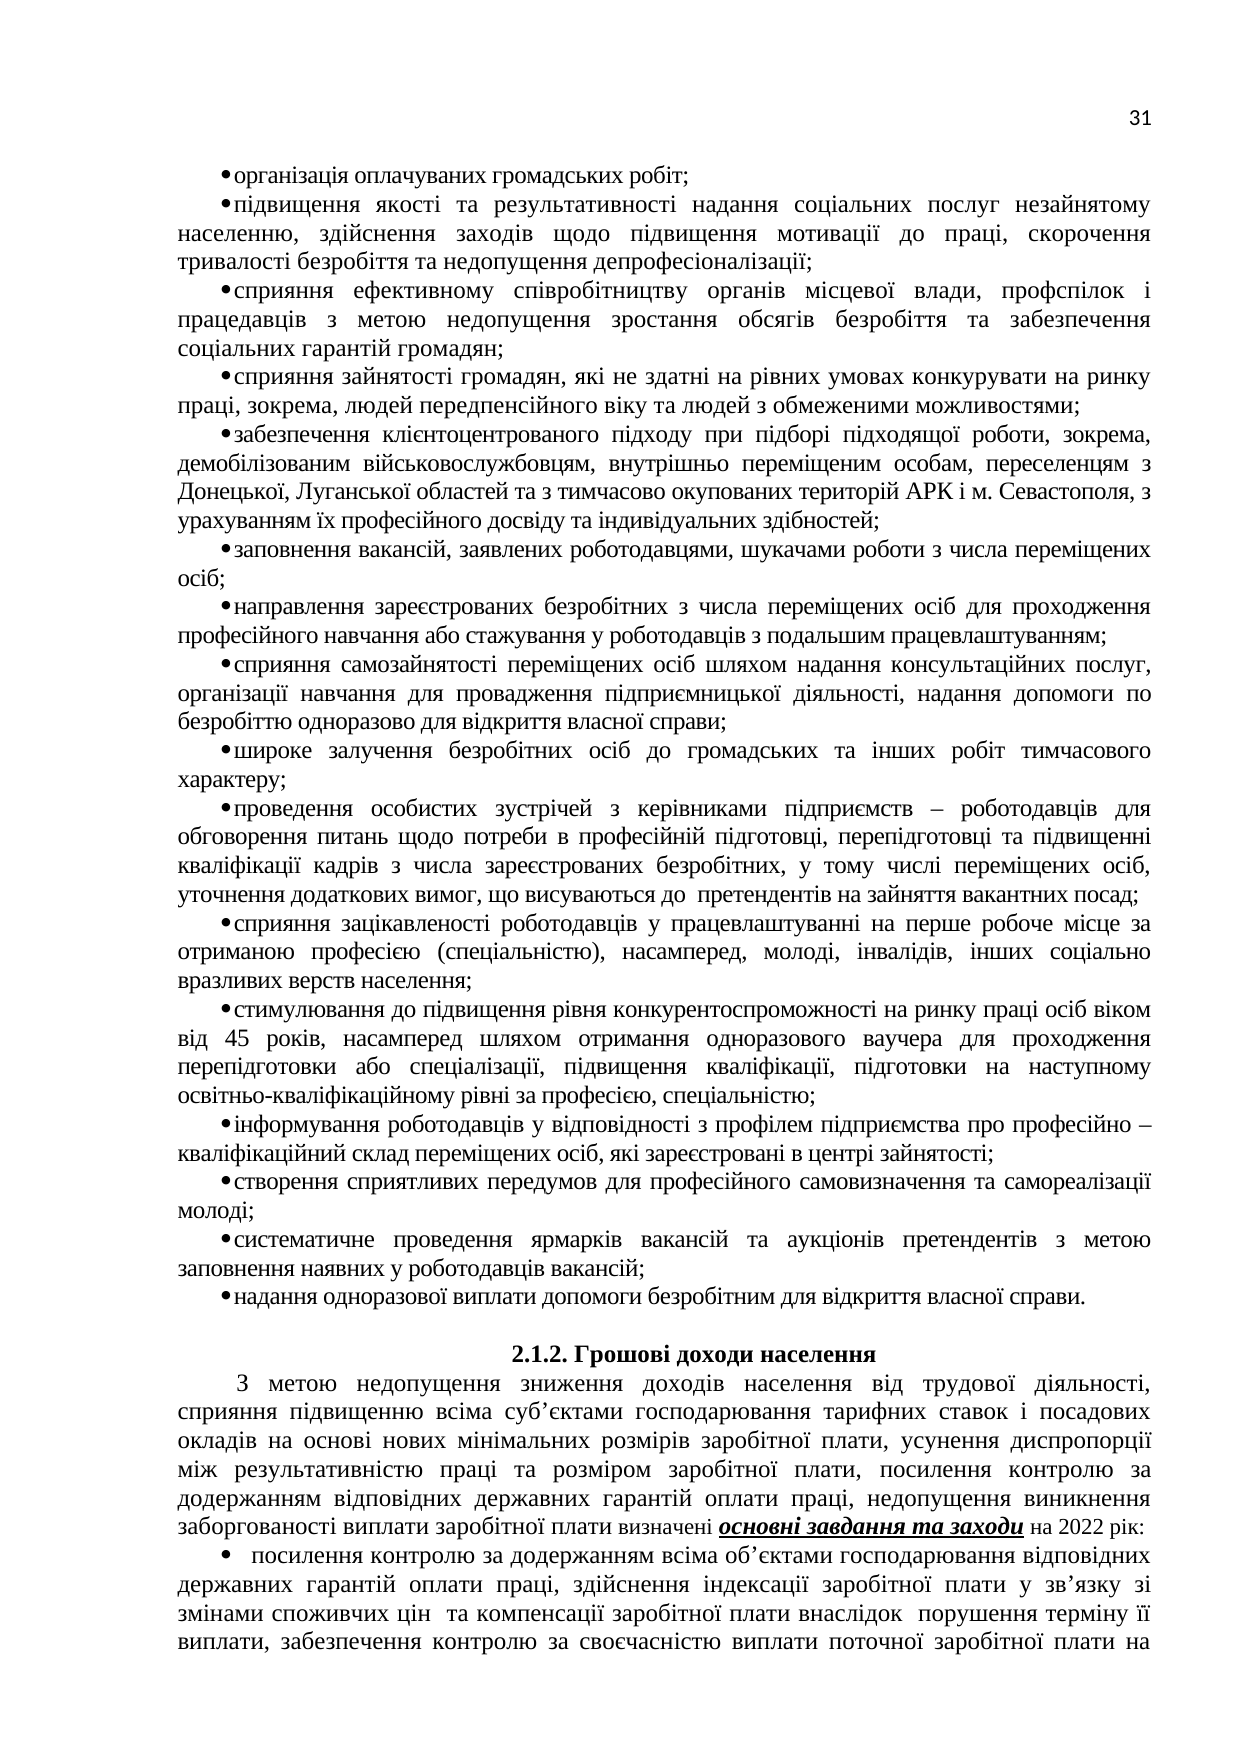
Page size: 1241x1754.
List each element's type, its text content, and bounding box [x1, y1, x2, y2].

list надання одноразової виплати допомоги безробітним для відкриття власної справи. [177, 1281, 1152, 1310]
list організація оплачуваних громадських робіт; [177, 160, 1152, 189]
text 2.1.2. Грошові доходи населення [177, 1339, 1152, 1368]
list сприяння зацікавленості роботодавців у працевлаштуванні на перше робоче місце за отриманою професією (спеціальністю), насамперед, молоді, інвалідів, інших соціально вразливих верств населення; [177, 908, 1152, 994]
list інформування роботодавців у відповідності з профілем підприємства про професійно – кваліфікаційний склад переміщених осіб, які зареєстровані в центрі зайнятості; [177, 1109, 1152, 1166]
list забезпечення клієнтоцентрованого підходу при підборі підходящої роботи, зокрема, демобілізованим військовослужбовцям, внутрішньо переміщеним особам, переселенцям з Донецької, Луганської областей та з тимчасово окупованих територій АРК і м. Севастополя, з урахуванням їх професійного досвіду та індивідуальних здібностей; [177, 419, 1152, 534]
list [177, 1540, 1152, 1655]
list сприяння самозайнятості переміщених осіб шляхом надання консультаційних послуг, організації навчання для провадження підприємницької діяльності, надання допомоги по безробіттю одноразово для відкриття власної справи; [177, 649, 1152, 735]
list створення сприятливих передумов для професійного самовизначення та самореалізації молоді; [177, 1166, 1152, 1224]
list широке залучення безробітних осіб до громадських та інших робіт тимчасового характеру; [177, 735, 1152, 793]
text З метою недопущення зниження доходів населення від трудової діяльності, сприяння підвищенню всіма суб’єктами господарювання тарифних ставок і посадових окладів на основі нових мінімальних розмірів заробітної плати, усунення диспропорції між результативністю праці та розміром заробітної плати, посилення контролю за додержанням відповідних державних гарантій оплати праці, недопущення виникнення заборгованості виплати заробітної плати визначені основні завдання та заходи на 2022 рік: [177, 1368, 1152, 1540]
list систематичне проведення ярмарків вакансій та аукціонів претендентів з метою заповнення наявних у роботодавців вакансій; [177, 1224, 1152, 1281]
list підвищення якості та результативності надання соціальних послуг незайнятому населенню, здійснення заходів щодо підвищення мотивації до праці, скорочення тривалості безробіття та недопущення депрофесіоналізації; [177, 189, 1152, 275]
list сприяння зайнятості громадян, які не здатні на рівних умовах конкурувати на ринку праці, зокрема, людей передпенсійного віку та людей з обмеженими можливостями; [177, 361, 1152, 419]
list проведення особистих зустрічей з керівниками підприємств – роботодавців для обговорення питань щодо потреби в професійній підготовці, перепідготовці та підвищенні кваліфікації кадрів з числа зареєстрованих безробітних, у тому числі переміщених осіб, уточнення додаткових вимог, що висуваються до претендентів на зайняття вакантних посад; [177, 793, 1152, 908]
list заповнення вакансій, заявлених роботодавцями, шукачами роботи з числа переміщених осіб; [177, 534, 1152, 591]
list сприяння ефективному співробітництву органів місцевої влади, профспілок і працедавців з метою недопущення зростання обсягів безробіття та забезпечення соціальних гарантій громадян; [177, 275, 1152, 361]
list стимулювання до підвищення рівня конкурентоспроможності на ринку праці осіб віком від 45 років, насамперед шляхом отримання одноразового ваучера для проходження перепідготовки або спеціалізації, підвищення кваліфікації, підготовки на наступному освітньо-кваліфікаційному рівні за професією, спеціальністю; [177, 994, 1152, 1109]
list направлення зареєстрованих безробітних з числа переміщених осіб для проходження професійного навчання або стажування у роботодавців з подальшим працевлаштуванням; [177, 591, 1152, 649]
